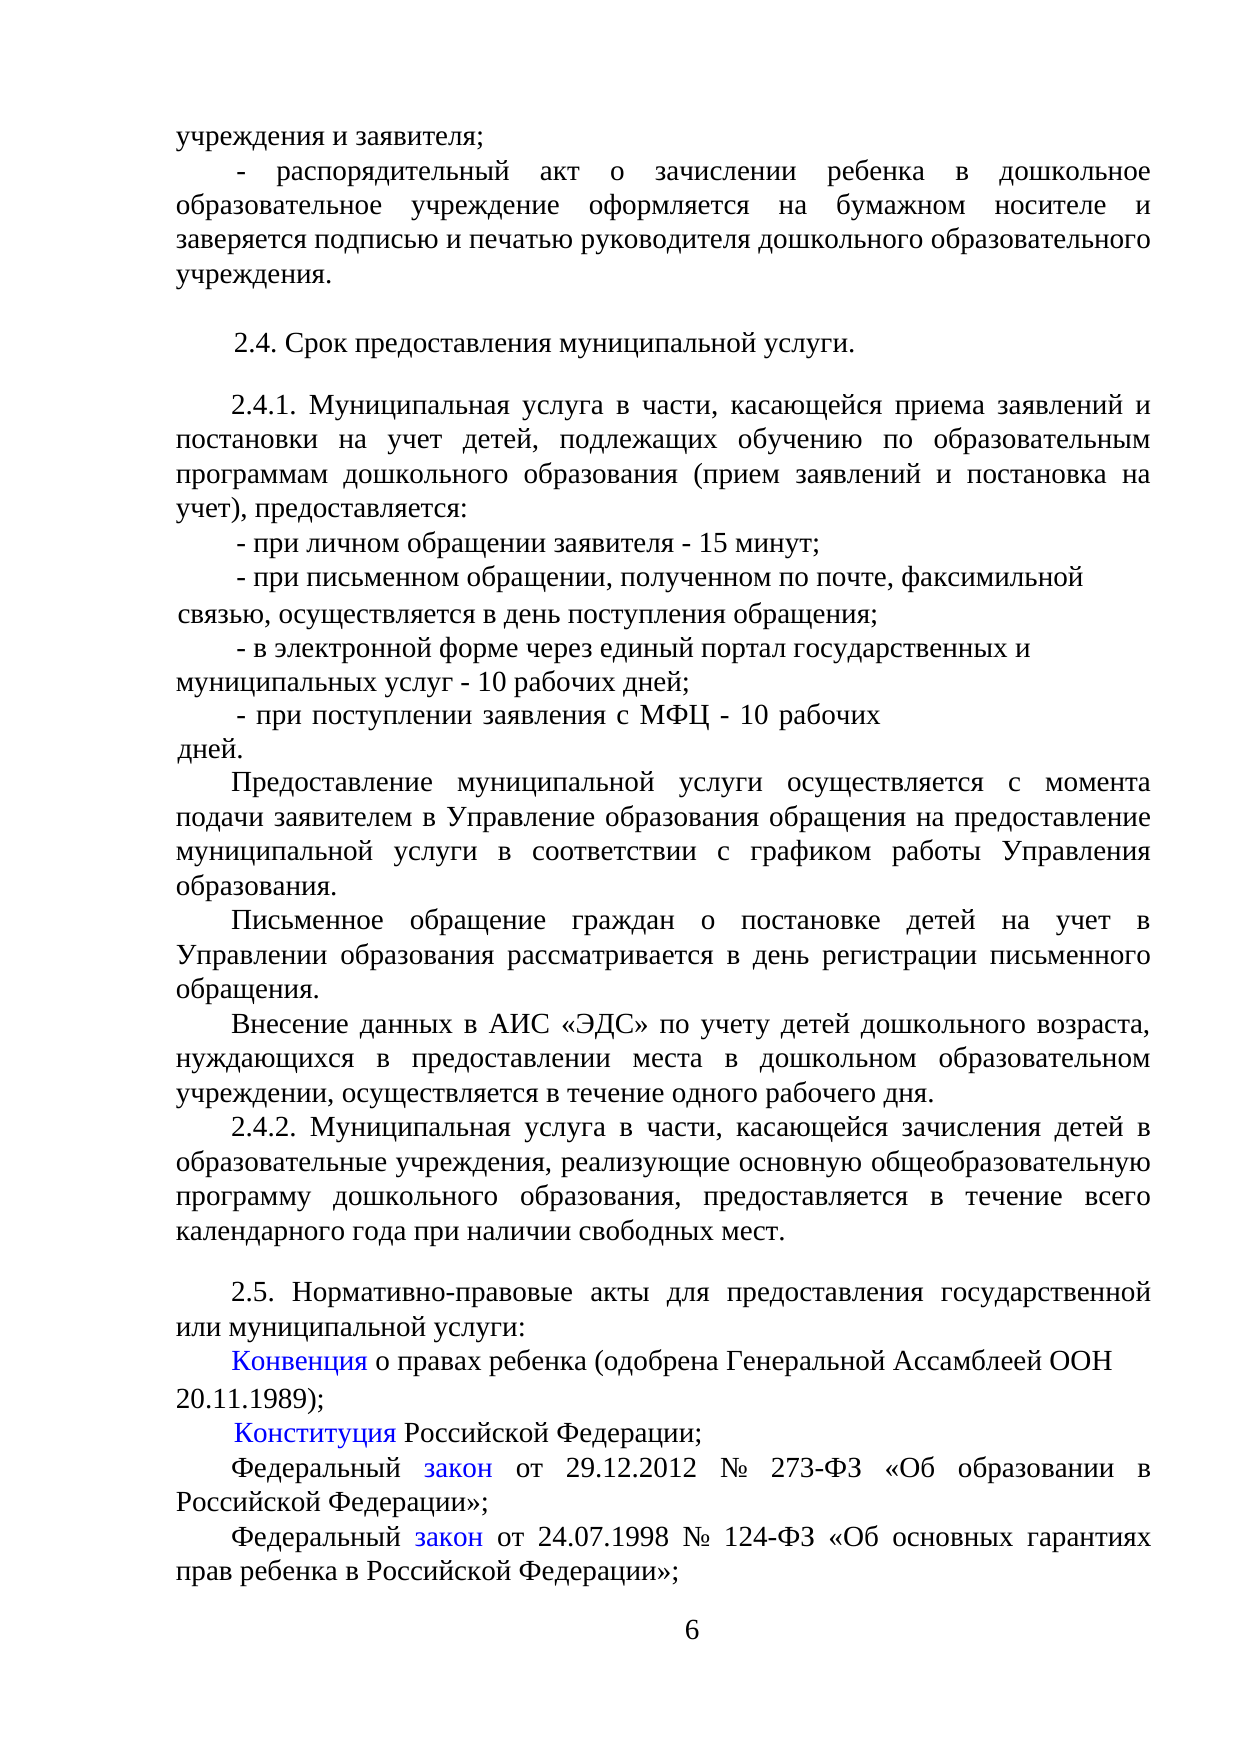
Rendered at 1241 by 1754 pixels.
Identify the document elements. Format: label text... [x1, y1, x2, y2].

text Внесение данных в АИС «ЭДС» по учету детей дошкольного возраста, нуждающихся в предоставлении места в дошкольном образовательном учреждении, осуществляется в течение одного рабочего дня. [176, 1006, 1152, 1108]
text Конвенция о правах ребенка (одобрена Генеральной Ассамблеей ООН [178, 1343, 1152, 1377]
text Федеральный закон от 29.12.2012 № 273-ФЗ «Об образовании в Российской Федерации»; [176, 1450, 1152, 1518]
text муниципальных услуг - 10 рабочих дней; [176, 664, 882, 697]
text учреждения и заявителя; [176, 118, 1152, 152]
text - распорядительный акт о зачислении ребенка в дошкольное образовательное учреждение оформляется на бумажном носителе и заверяется подписью и печатью руководителя дошкольного образовательного учреждения. [176, 153, 1152, 289]
text связью, осуществляется в день поступления обращения; [177, 597, 1152, 630]
text - в электронной форме через единый портал государственных и [177, 630, 1152, 664]
text 2.4. Срок предоставления муниципальной услуги. [233, 325, 1152, 358]
text - при поступлении заявления с МФЦ - 10 рабочих дней. [177, 697, 882, 764]
text Предоставление муниципальной услуги осуществляется с момента подачи заявителем в Управление образования обращения на предоставление муниципальной услуги в соответствии с графиком работы Управления образования. [176, 764, 1152, 901]
text - при личном обращении заявителя - 15 минут; [177, 525, 1152, 558]
text 20.11.1989); [176, 1381, 1152, 1414]
text Конституция Российской Федерации; [233, 1415, 1152, 1449]
text 2.5. Нормативно-правовые акты для предоставления государственной или муниципальной услуги: [176, 1274, 1152, 1342]
text - при письменном обращении, полученном по почте, факсимильной [178, 559, 1152, 593]
text Письменное обращение граждан о постановке детей на учет в Управлении образования рассматривается в день регистрации письменного обращения. [176, 902, 1152, 1005]
text 2.4.2. Муниципальная услуга в части, касающейся зачисления детей в образовательные учреждения, реализующие основную общеобразовательную программу дошкольного образования, предоставляется в течение всего календарного года при наличии свободных мест. [176, 1109, 1152, 1246]
text 2.4.1. Муниципальная услуга в части, касающейся приема заявлений и постановки на учет детей, подлежащих обучению по образовательным программам дошкольного образования (прием заявлений и постановка на учет), предоставляется: [176, 387, 1152, 524]
text Федеральный закон от 24.07.1998 № 124-ФЗ «Об основных гарантиях прав ребенка в Российской Федерации»; [176, 1519, 1152, 1587]
